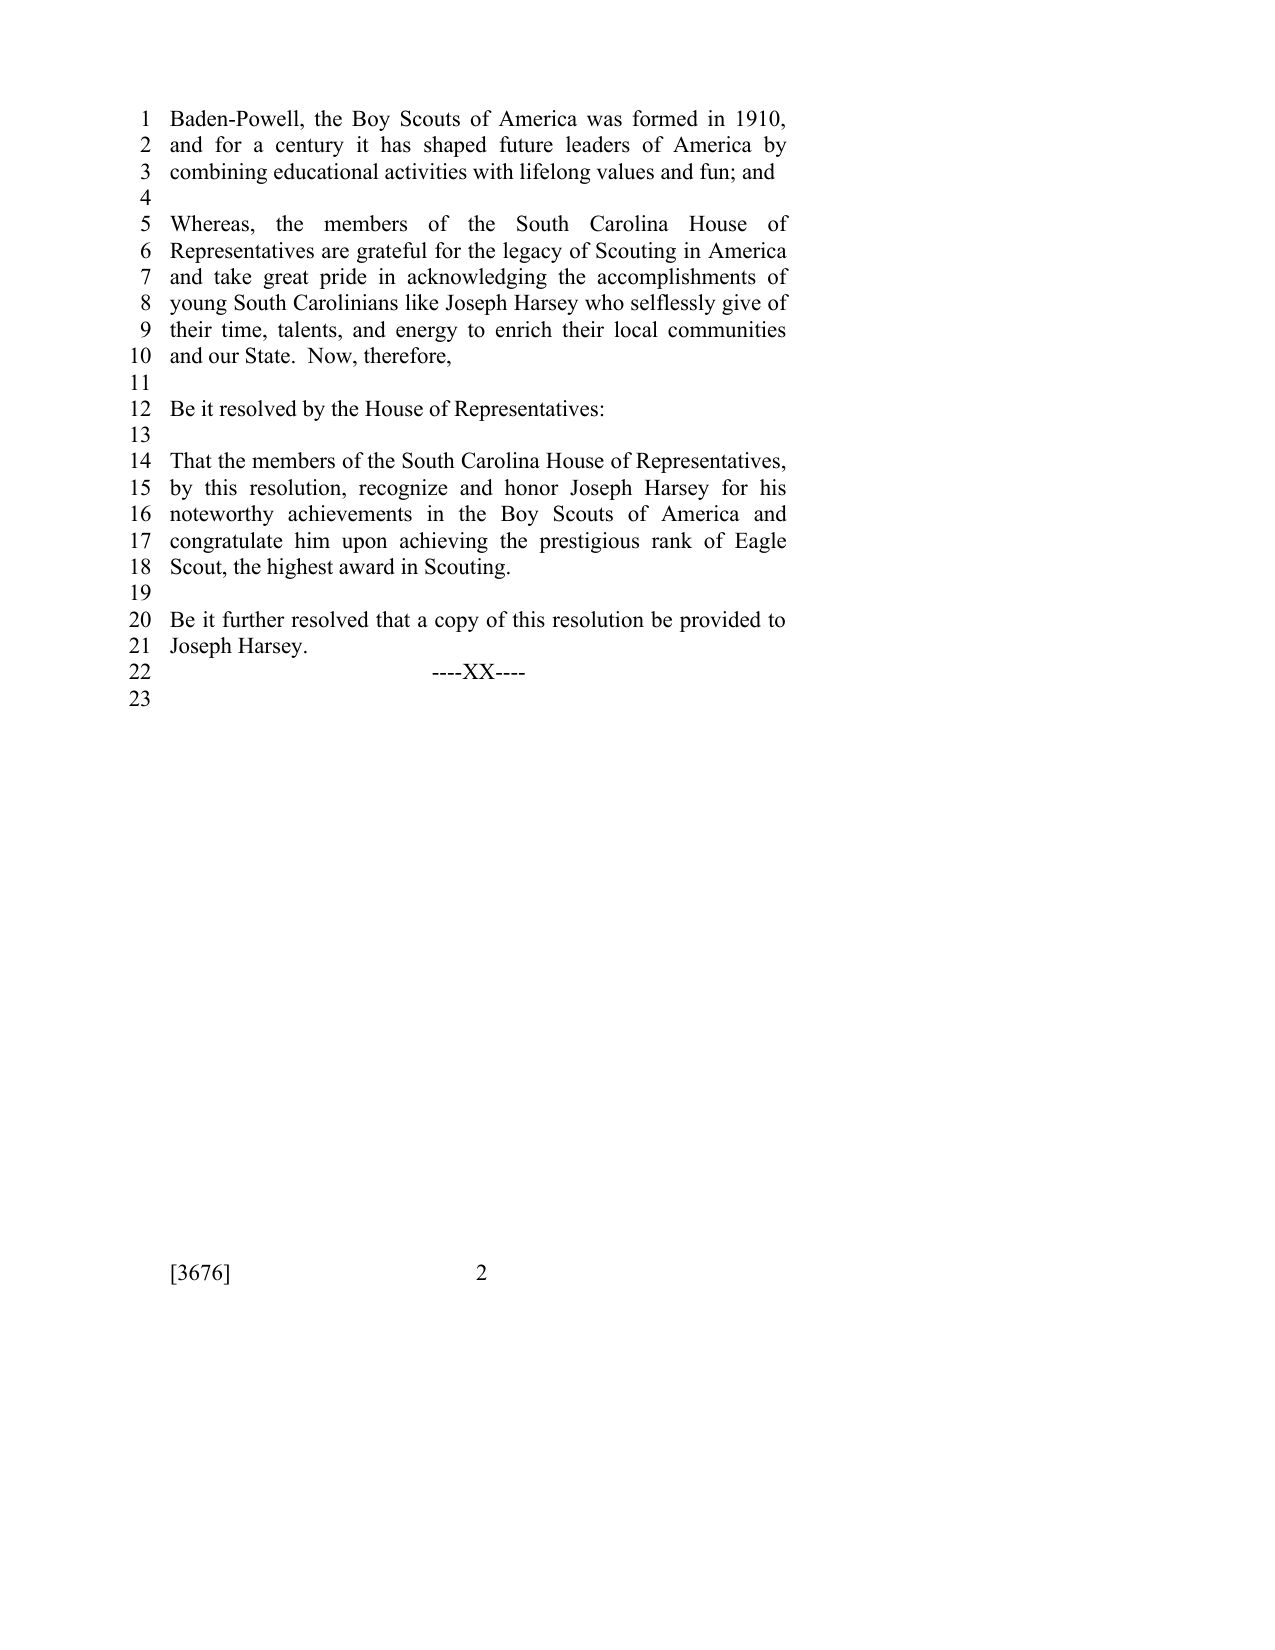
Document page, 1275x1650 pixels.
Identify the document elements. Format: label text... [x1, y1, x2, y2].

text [169, 105, 787, 184]
text Be it further resolved that a copy of this resolution be provided to Joseph Harsey. [169, 606, 787, 658]
text That the members of the South Carolina House of Representatives, by this resolution, recognize and honor Joseph Harsey for his noteworthy achievements in the Boy Scouts of America and congratulate him upon achieving the prestigious rank of Eagle Scout, the highest award in Scouting. [169, 448, 787, 579]
text Whereas, the members of the South Carolina House of Representatives are grateful for the legacy of Scouting in America and take great pride in acknowledging the accomplishments of young South Carolinians like Joseph Harsey who selflessly give of their time, talents, and energy to enrich their local communities and our State. Now, therefore, [169, 210, 787, 368]
text Be it resolved by the House of Representatives: [169, 395, 787, 421]
text ----XX---- [169, 658, 787, 685]
